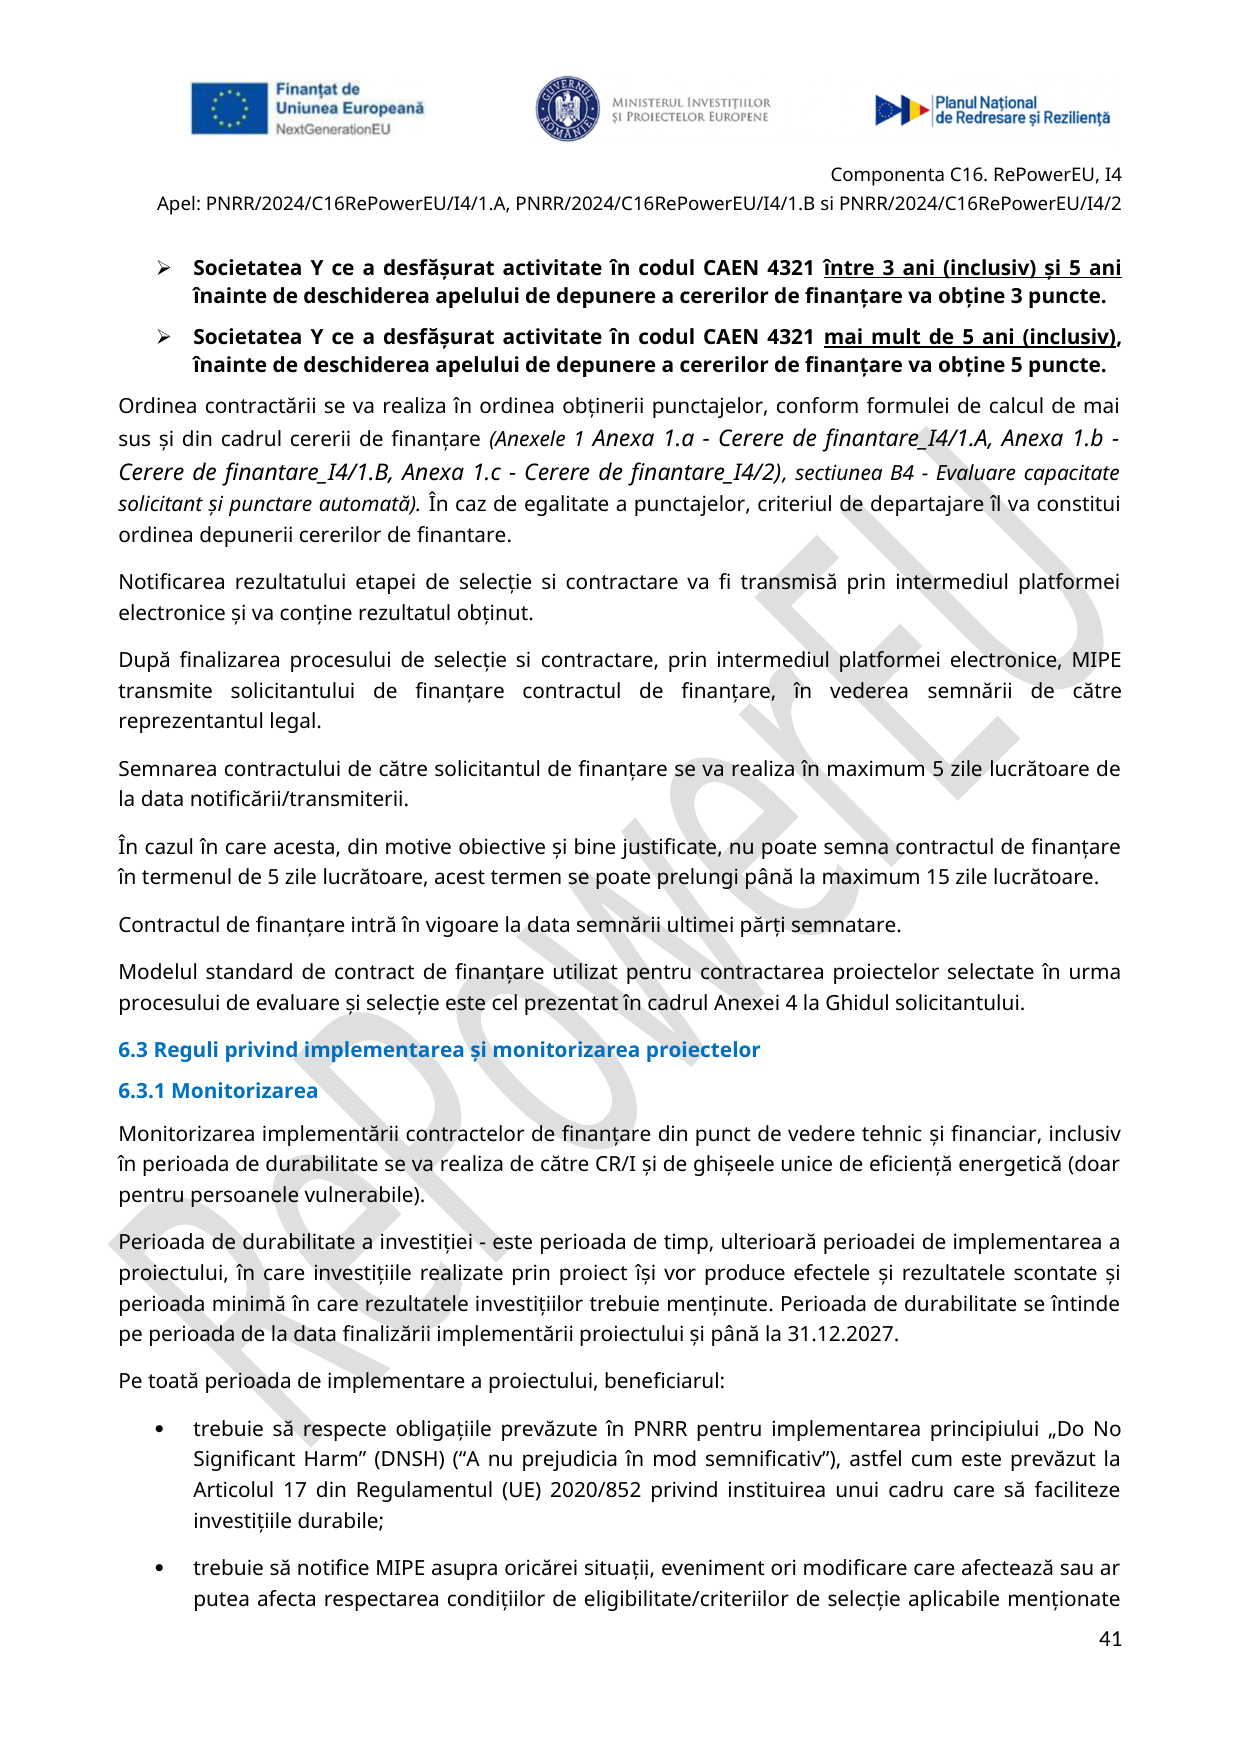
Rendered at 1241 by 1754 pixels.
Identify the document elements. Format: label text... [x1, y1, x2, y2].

text Modelul standard de contract de finanțare utilizat pentru contractarea proiectelor selectate în urma procesului de evaluare și selecție este cel prezentat în cadrul Anexei 4 la Ghidul solicitantului. [118, 957, 1122, 1016]
subtitle 6.3.1 Monitorizarea [118, 1076, 1122, 1104]
list Societatea Y ce a desfășurat activitate în codul CAEN 4321 între 3 ani (inclusiv) și 5 ani înainte de deschiderea apelului de depunere a cererilor de finanțare va obține 3 puncte. [156, 253, 1122, 309]
text Semnarea contractului de către solicitantul de finanțare se va realiza în maximum 5 zile lucrătoare de la data notificării/transmiterii. [118, 754, 1122, 813]
text Notificarea rezultatului etapei de selecție si contractare va fi transmisă prin intermediul platformei electronice și va conține rezultatul obținut. [118, 567, 1122, 626]
text După finalizarea procesului de selecție si contractare, prin intermediul platformei electronice, MIPE transmite solicitantului de finanțare contractul de finanțare, în vederea semnării de către reprezentantul legal. [118, 645, 1122, 735]
text În cazul în care acesta, din motive obiective și bine justificate, nu poate semna contractul de finanțare în termenul de 5 zile lucrătoare, acest termen se poate prelungi până la maximum 15 zile lucrătoare. [118, 832, 1122, 891]
subtitle 6.3 Reguli privind implementarea și monitorizarea proiectelor [118, 1035, 1122, 1063]
text Monitorizarea implementării contractelor de finanțare din punct de vedere tehnic şi financiar, inclusiv în perioada de durabilitate se va realiza de către CR/I și de ghișeele unice de eficiență energetică (doar pentru persoanele vulnerabile). [118, 1119, 1122, 1209]
picture [182, 73, 1123, 157]
text Contractul de finanțare intră în vigoare la data semnării ultimei părți semnatare. [118, 910, 1122, 938]
list trebuie să respecte obligaţiile prevăzute în PNRR pentru implementarea principiului „Do No Significant Harm” (DNSH) (“A nu prejudicia în mod semnificativ”), astfel cum este prevăzut la Articolul 17 din Regulamentul (UE) 2020/852 privind instituirea unui cadru care să faciliteze investițiile durabile; [156, 1414, 1122, 1534]
text Ordinea contractării se va realiza în ordinea obținerii punctajelor, conform formulei de calcul de mai sus și din cadrul cererii de finanțare (Anexele 1 Anexa 1.a - Cerere de finantare_I4/1.A, Anexa 1.b - Cerere de finantare_I4/1.B, Anexa 1.c - Cerere de finantare_I4/2), sectiunea B4 - Evaluare capacitate solicitant și punctare automată). În caz de egalitate a punctajelor, criteriul de departajare îl va constitui ordinea depunerii cererilor de finantare. [118, 391, 1122, 548]
text Perioada de durabilitate a investiției - este perioada de timp, ulterioară perioadei de implementarea a proiectului, în care investițiile realizate prin proiect își vor produce efectele și rezultatele scontate și perioada minimă în care rezultatele investițiilor trebuie menținute. Perioada de durabilitate se întinde pe perioada de la data finalizării implementării proiectului și până la 31.12.2027. [118, 1227, 1122, 1348]
text Pe toată perioada de implementare a proiectului, beneficiarul: [118, 1367, 1122, 1395]
list Societatea Y ce a desfășurat activitate în codul CAEN 4321 mai mult de 5 ani (inclusiv), înainte de deschiderea apelului de depunere a cererilor de finanțare va obține 5 puncte. [156, 322, 1122, 379]
